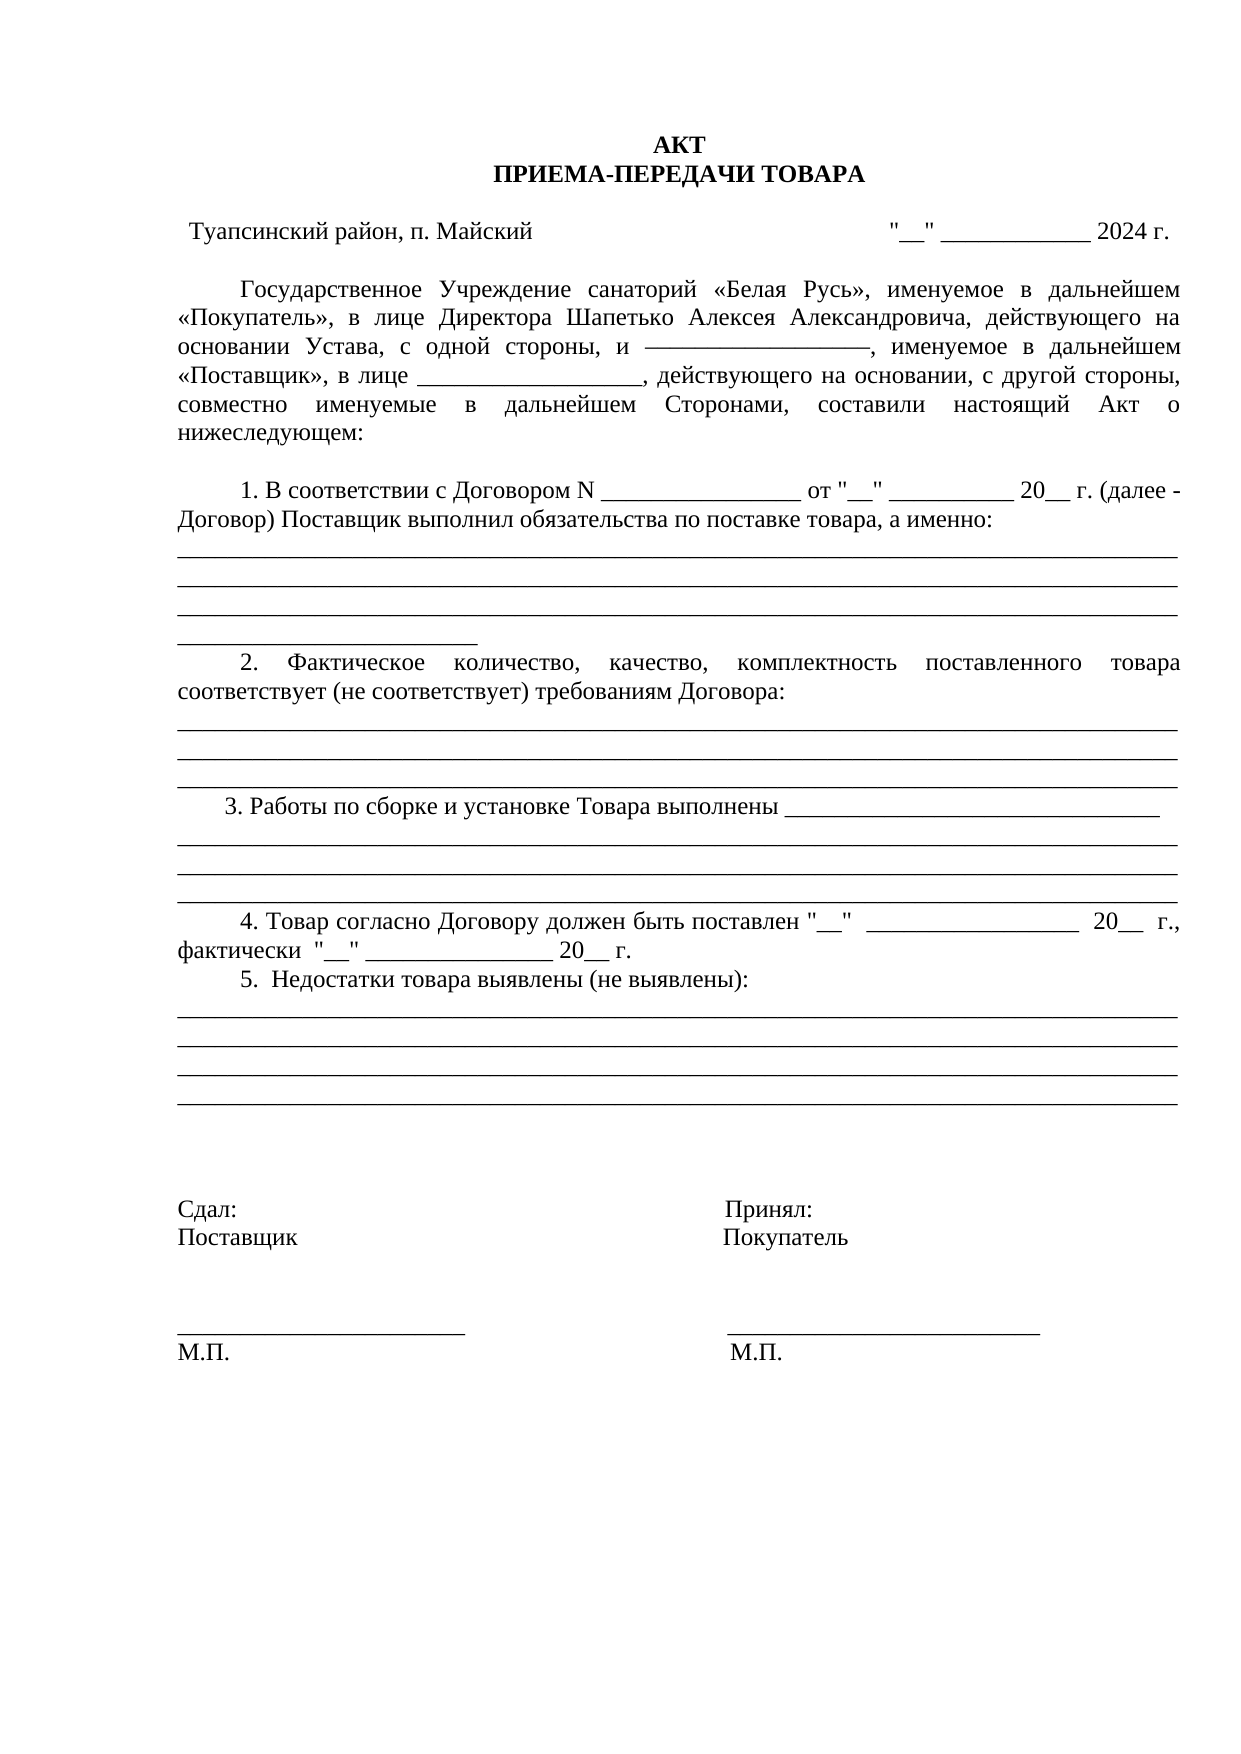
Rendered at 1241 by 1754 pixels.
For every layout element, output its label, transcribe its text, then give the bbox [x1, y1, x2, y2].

text Сдал: Принял: [177, 1194, 1181, 1222]
text Государственное Учреждение санаторий «Белая Русь», именуемое в дальнейшем «Покупатель», в лице Директора Шапетько Алексея Александровича, действующего на основании Устава, с одной стороны, и ––––––––––––––––––, именуемое в дальнейшем «Поставщик», в лице __________________, действующего на основании, с другой стороны, совместно именуемые в дальнейшем Сторонами, составили настоящий Акт о нижеследующем: [177, 274, 1181, 446]
text Туапсинский район, п. Майский "__" ____________ 2024 г. [177, 216, 1181, 245]
text ________________________________________________________________________________________________________________________________________________________________________________________________________________________________________________________________________________________________________________________________ [177, 992, 1181, 1107]
text ________________________________________________________________________________________________________________________________________________________________________________________________________________________________________________________________________ [177, 532, 1181, 647]
text 3. Работы по сборке и установке Товара выполнены ______________________________ [177, 791, 1181, 820]
text 4. Товар согласно Договору должен быть поставлен "__" _________________ 20__ г., фактически "__" _______________ 20__ г. [177, 906, 1181, 964]
text 2. Фактическое количество, качество, комплектность поставленного товара соответствует (не соответствует) требованиям Договора: [177, 647, 1181, 705]
text ________________________________________________________________________________________________________________________________________________________________________________________________________________________________________________ [177, 820, 1181, 906]
text ПРИЕМА-ПЕРЕДАЧИ ТОВАРА [177, 159, 1181, 187]
text _______________________ _________________________ М.П. М.П. [177, 1309, 1181, 1366]
text ________________________________________________________________________________________________________________________________________________________________________________________________________________________________________________ [177, 705, 1181, 791]
text 5. Недостатки товара выявлены (не выявлены): [177, 964, 1181, 992]
text Поставщик Покупатель [177, 1222, 1181, 1251]
text 1. В соответствии с Договором N ________________ от "__" __________ 20__ г. (далее - Договор) Поставщик выполнил обязательства по поставке товара, а именно: [177, 475, 1181, 532]
text АКТ [177, 130, 1181, 159]
